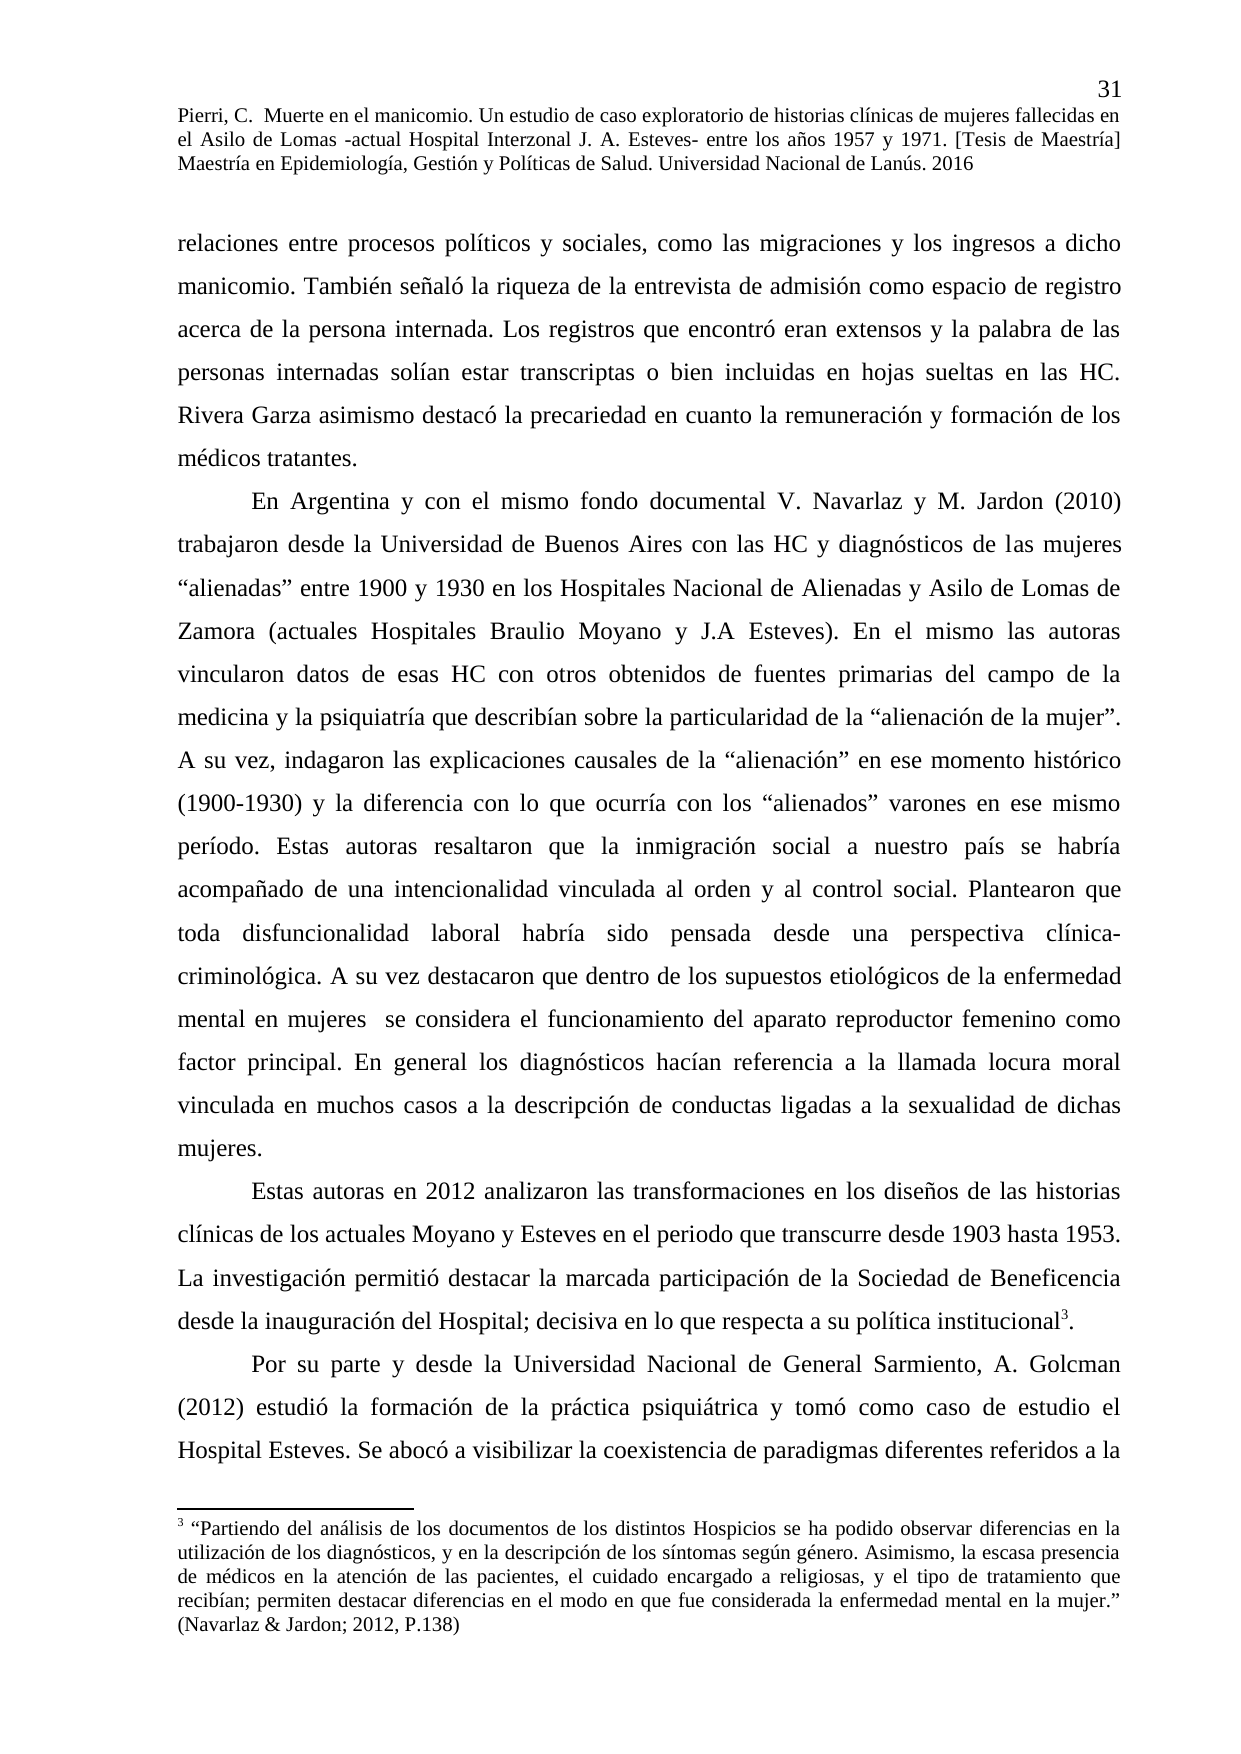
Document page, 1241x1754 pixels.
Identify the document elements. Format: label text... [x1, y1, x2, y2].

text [177, 228, 1122, 472]
text Estas autoras en 2012 analizaron las transformaciones en los diseños de las historias clínicas de los actuales Moyano y Esteves en el periodo que transcurre desde 1903 hasta 1953. La investigación permitió destacar la marcada participación de la Sociedad de Beneficencia desde la inauguración del Hospital; decisiva en lo que respecta a su política institucional. [177, 1176, 1122, 1334]
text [177, 1349, 1122, 1464]
text En Argentina y con el mismo fondo documental V. Navarlaz y M. Jardon (2010) trabajaron desde la Universidad de Buenos Aires con las HC y diagnósticos de las mujeres “alienadas” entre 1900 y 1930 en los Hospitales Nacional de Alienadas y Asilo de Lomas de Zamora (actuales Hospitales Braulio Moyano y J.A Esteves). En el mismo las autoras vincularon datos de esas HC con otros obtenidos de fuentes primarias del campo de la medicina y la psiquiatría que describían sobre la particularidad de la “alienación de la mujer”. A su vez, indagaron las explicaciones causales de la “alienación” en ese momento histórico (1900-1930) y la diferencia con lo que ocurría con los “alienados” varones en ese mismo período. Estas autoras resaltaron que la inmigración social a nuestro país se habría acompañado de una intencionalidad vinculada al orden y al control social. Plantearon que toda disfuncionalidad laboral habría sido pensada desde una perspectiva clínica-criminológica. A su vez destacaron que dentro de los supuestos etiológicos de la enfermedad mental en mujeres se considera el funcionamiento del aparato reproductor femenino como factor principal. En general los diagnósticos hacían referencia a la llamada locura moral vinculada en muchos casos a la descripción de conductas ligadas a la sexualidad de dichas mujeres. [177, 486, 1122, 1162]
